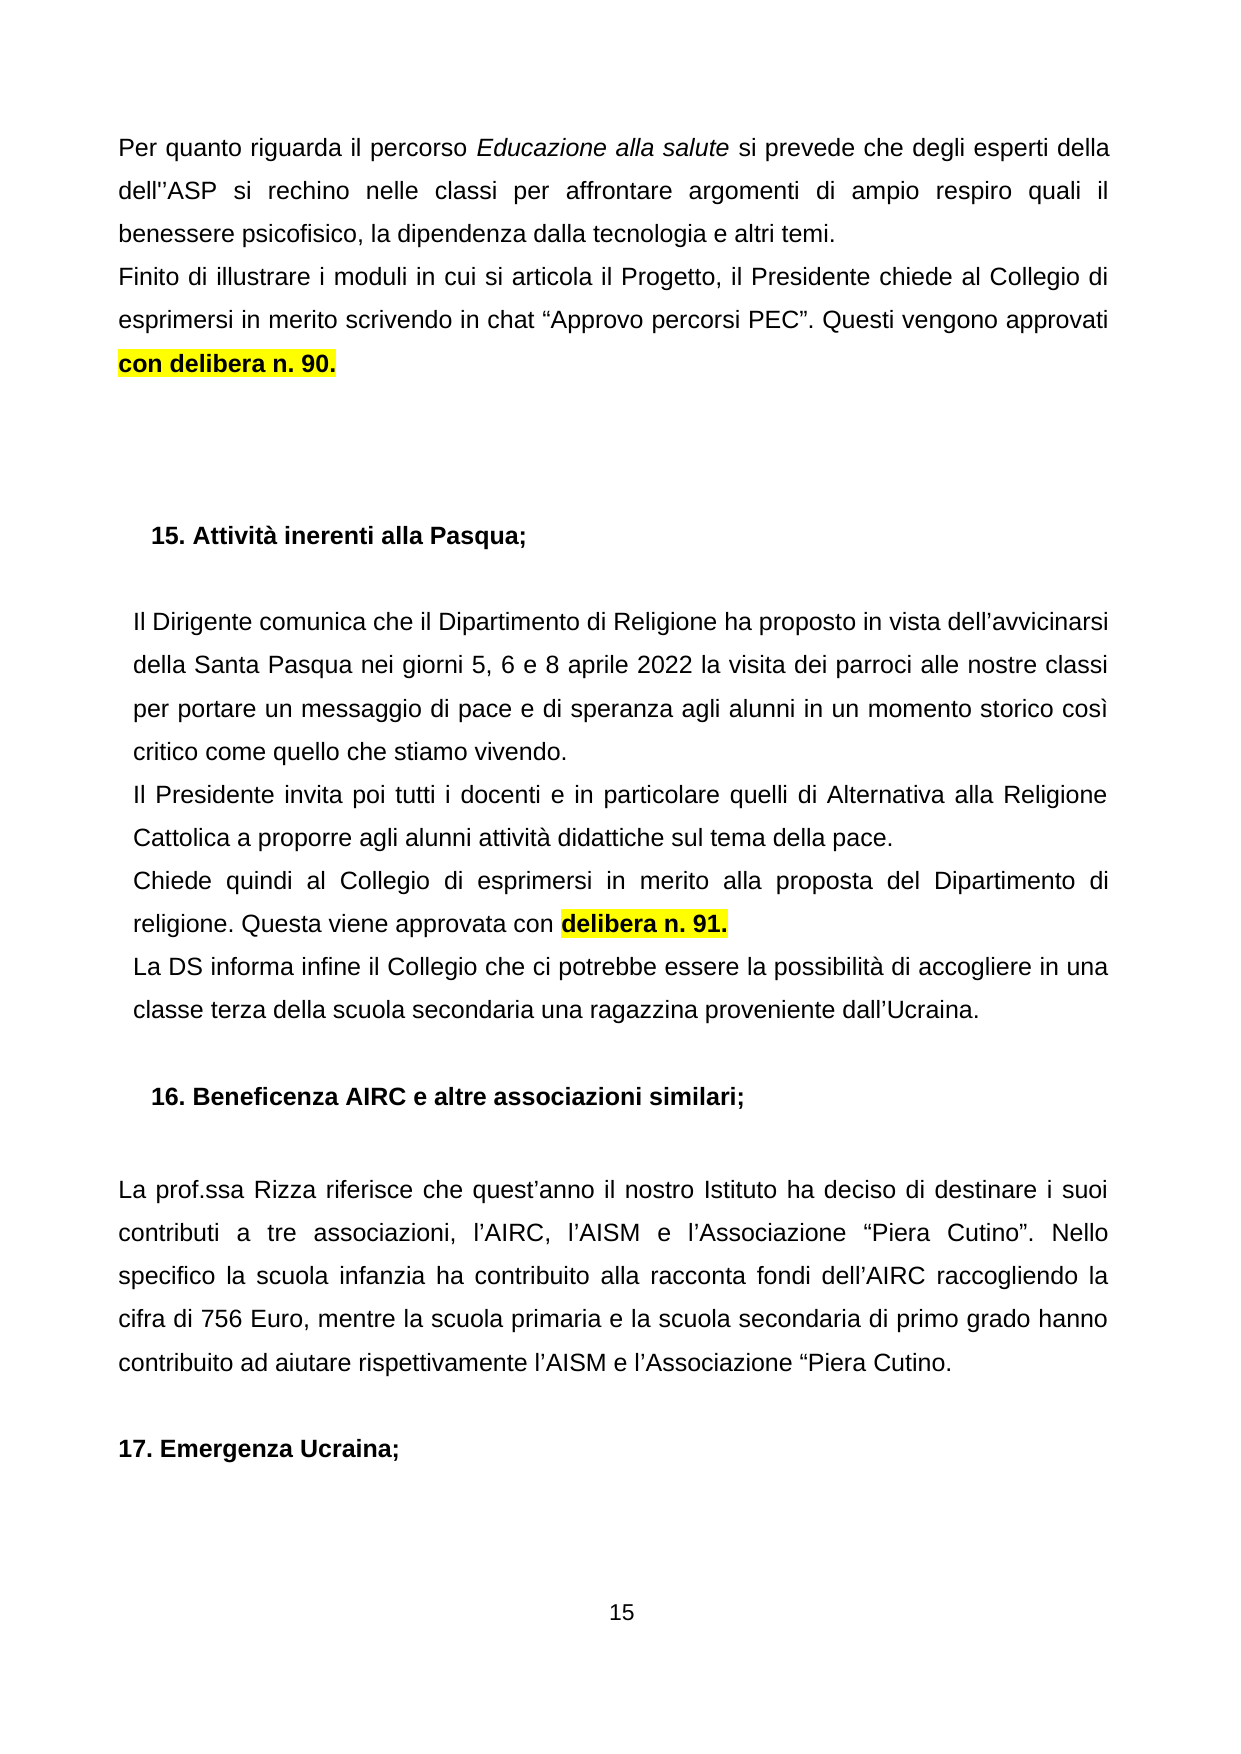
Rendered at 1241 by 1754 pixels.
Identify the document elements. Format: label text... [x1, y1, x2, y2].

text La DS informa infine il Collegio che ci potrebbe essere la possibilità di accogliere in una classe terza della scuola secondaria una ragazzina proveniente dall’Ucraina. [133, 952, 1110, 1024]
text 17. Emergenza Ucraina; [118, 1434, 1110, 1463]
text Il Presidente invita poi tutti i docenti e in particolare quelli di Alternativa alla Religione Cattolica a proporre agli alunni attività didattiche sul tema della pace. [133, 780, 1110, 852]
text La prof.ssa Rizza riferisce che quest’anno il nostro Istituto ha deciso di destinare i suoi contributi a tre associazioni, l’AIRC, l’AISM e l’Associazione “Piera Cutino”. Nello specifico la scuola infanzia ha contribuito alla racconta fondi dell’AIRC raccogliendo la cifra di 756 Euro, mentre la scuola primaria e la scuola secondaria di primo grado hanno contribuito ad aiutare rispettivamente l’AISM e l’Associazione “Piera Cutino. [118, 1175, 1110, 1376]
text Il Dirigente comunica che il Dipartimento di Religione ha proposto in vista dell’avvicinarsi della Santa Pasqua nei giorni 5, 6 e 8 aprile 2022 la visita dei parroci alle nostre classi per portare un messaggio di pace e di speranza agli alunni in un momento storico così critico come quello che stiamo vivendo. [133, 607, 1110, 765]
text 15. Attività inerenti alla Pasqua; [151, 521, 1110, 550]
text Finito di illustrare i moduli in cui si articola il Progetto, il Presidente chiede al Collegio di esprimersi in merito scrivendo in chat “Approvo percorsi PEC”. Questi vengono approvati con delibera n. 90. [118, 262, 1110, 377]
text 16. Beneficenza AIRC e altre associazioni similari; [151, 1082, 1110, 1110]
text Per quanto riguarda il percorso Educazione alla salute si prevede che degli esperti della dell'’ASP si rechino nelle classi per affrontare argomenti di ampio respiro quali il benessere psicofisico, la dipendenza dalla tecnologia e altri temi. [118, 133, 1110, 248]
text Chiede quindi al Collegio di esprimersi in merito alla proposta del Dipartimento di religione. Questa viene approvata con delibera n. 91. [133, 866, 1110, 938]
